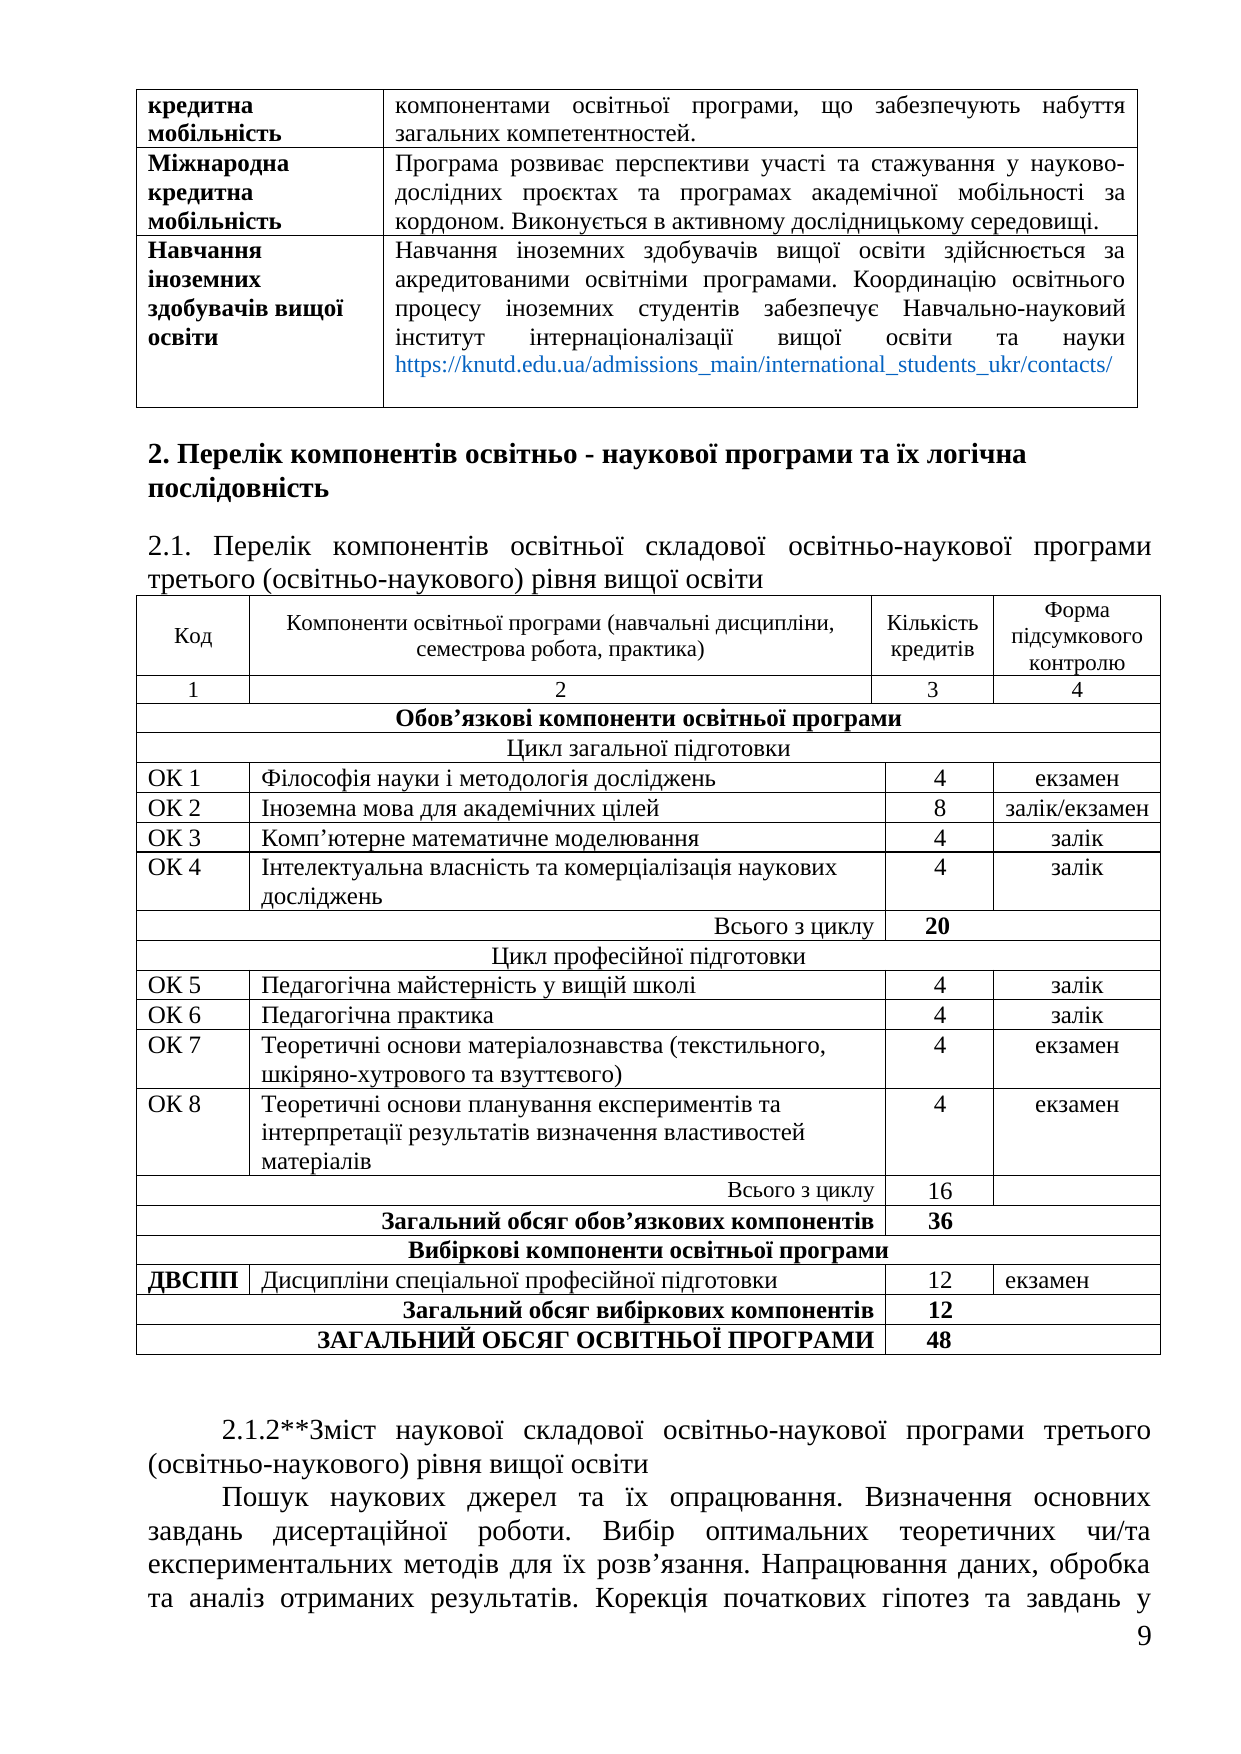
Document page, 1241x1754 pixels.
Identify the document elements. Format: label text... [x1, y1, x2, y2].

table_cell Цикл загальної підготовки [137, 733, 1160, 762]
table_cell 4 [886, 853, 993, 910]
text 2. Перелік компонентів освітньо - наукової програми та їх логічна послідовність [148, 437, 1152, 504]
table_cell 4 [886, 1089, 993, 1175]
text 2.1.2**Зміст наукової складової освітньо-наукової програми третього (освітньо-наукового) рівня вищої освіти [148, 1412, 1152, 1479]
table_cell Теоретичні основи матеріалознавства (текстильного, шкіряно-хутрового та взуттєвого) [250, 1030, 885, 1088]
table_cell ОК 3 [137, 823, 249, 851]
table_cell Педагогічна практика [250, 1000, 885, 1029]
table_cell екзамен [994, 1030, 1160, 1088]
table_cell 12 [886, 1295, 1160, 1324]
table_cell Комп’ютерне математичне моделювання [250, 823, 885, 851]
table_cell залік/екзамен [994, 793, 1160, 822]
table_cell 36 [886, 1206, 1160, 1234]
table_cell ОК 8 [137, 1089, 249, 1175]
table_cell ЗАГАЛЬНИЙ ОБСЯГ ОСВІТНЬОЇ ПРОГРАМИ [137, 1325, 885, 1354]
table_header Кількість кредитів [872, 596, 993, 675]
table_cell 1 [137, 676, 249, 702]
table_cell ОК 5 [137, 971, 249, 999]
table_cell Всього з циклу [137, 911, 885, 940]
table_cell 4 [886, 823, 993, 851]
table_cell ОК 6 [137, 1000, 249, 1029]
table_cell Загальний обсяг вибіркових компонентів [137, 1295, 885, 1324]
table_cell Філософія науки і методологія досліджень [250, 763, 885, 792]
table_cell залік [994, 823, 1160, 851]
table_cell 48 [886, 1325, 1160, 1354]
table_cell Вибіркові компоненти освітньої програми [137, 1236, 1160, 1264]
table_cell 8 [886, 793, 993, 822]
table_cell ОК 7 [137, 1030, 249, 1088]
text 2.1. Перелік компонентів освітньої складової освітньо-наукової програми третього (освітньо-наукового) рівня вищої освіти [148, 528, 1152, 595]
table_header Компоненти освітньої програми (навчальні дисципліни, семестрова робота, практика) [250, 596, 871, 675]
table_cell екзамен [994, 1089, 1160, 1175]
table_cell Міжнародна кредитна мобільність [137, 148, 383, 234]
table_cell ОК 4 [137, 853, 249, 910]
table_cell Дисципліни спеціальної професійної підготовки [250, 1265, 885, 1294]
table_cell Навчання іноземних здобувачів вищої освіти [137, 236, 383, 407]
table_cell 4 [886, 763, 993, 792]
table_cell залік [994, 971, 1160, 999]
table_cell екзамен [994, 1265, 1160, 1294]
table_cell ОК 1 [137, 763, 249, 792]
table_cell 20 [886, 911, 1160, 940]
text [148, 1479, 1152, 1613]
table_cell [994, 1176, 1160, 1205]
table_header Форма підсумкового контролю [994, 596, 1160, 675]
table_header Код [137, 596, 249, 675]
table_cell Програма розвиває перспективи участі та стажування у науково-дослідних проєктах та програмах академічної мобільності за кордоном. Виконується в активному дослідницькому середовищі. [384, 148, 1137, 234]
table_cell Загальний обсяг обов’язкових компонентів [137, 1206, 885, 1234]
table_cell Інтелектуальна власність та комерціалізація наукових досліджень [250, 853, 885, 910]
table_cell ОК 2 [137, 793, 249, 822]
table_cell 4 [886, 1030, 993, 1088]
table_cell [384, 90, 1137, 147]
table_cell Всього з циклу [137, 1176, 885, 1205]
table_cell 12 [886, 1265, 993, 1294]
table_cell Теоретичні основи планування експериментів та інтерпретації результатів визначення властивостей матеріалів [250, 1089, 885, 1175]
table_cell 4 [886, 1000, 993, 1029]
table_cell екзамен [994, 763, 1160, 792]
table_cell 2 [250, 676, 871, 702]
table_cell Навчання іноземних здобувачів вищої освіти здійснюється за акредитованими освітніми програмами. Координацію освітнього процесу іноземних студентів забезпечує Навчально-науковий інститут інтернаціоналізації вищої освіти та науки https://knutd.edu.ua/admissions_main/international_students_ukr/contacts/ [384, 236, 1137, 407]
table_cell 3 [872, 676, 993, 702]
table_cell залік [994, 1000, 1160, 1029]
table_cell 4 [994, 676, 1160, 702]
table_cell Цикл професійної підготовки [137, 941, 1160, 969]
table_cell ДВСПП [137, 1265, 249, 1294]
table_cell 4 [886, 971, 993, 999]
table_cell Обов’язкові компоненти освітньої програми [137, 704, 1160, 732]
table_cell Педагогічна майстерність у вищій школі [250, 971, 885, 999]
table_cell залік [994, 853, 1160, 910]
table_cell Іноземна мова для академічних цілей [250, 793, 885, 822]
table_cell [137, 90, 383, 147]
table_cell 16 [886, 1176, 993, 1205]
